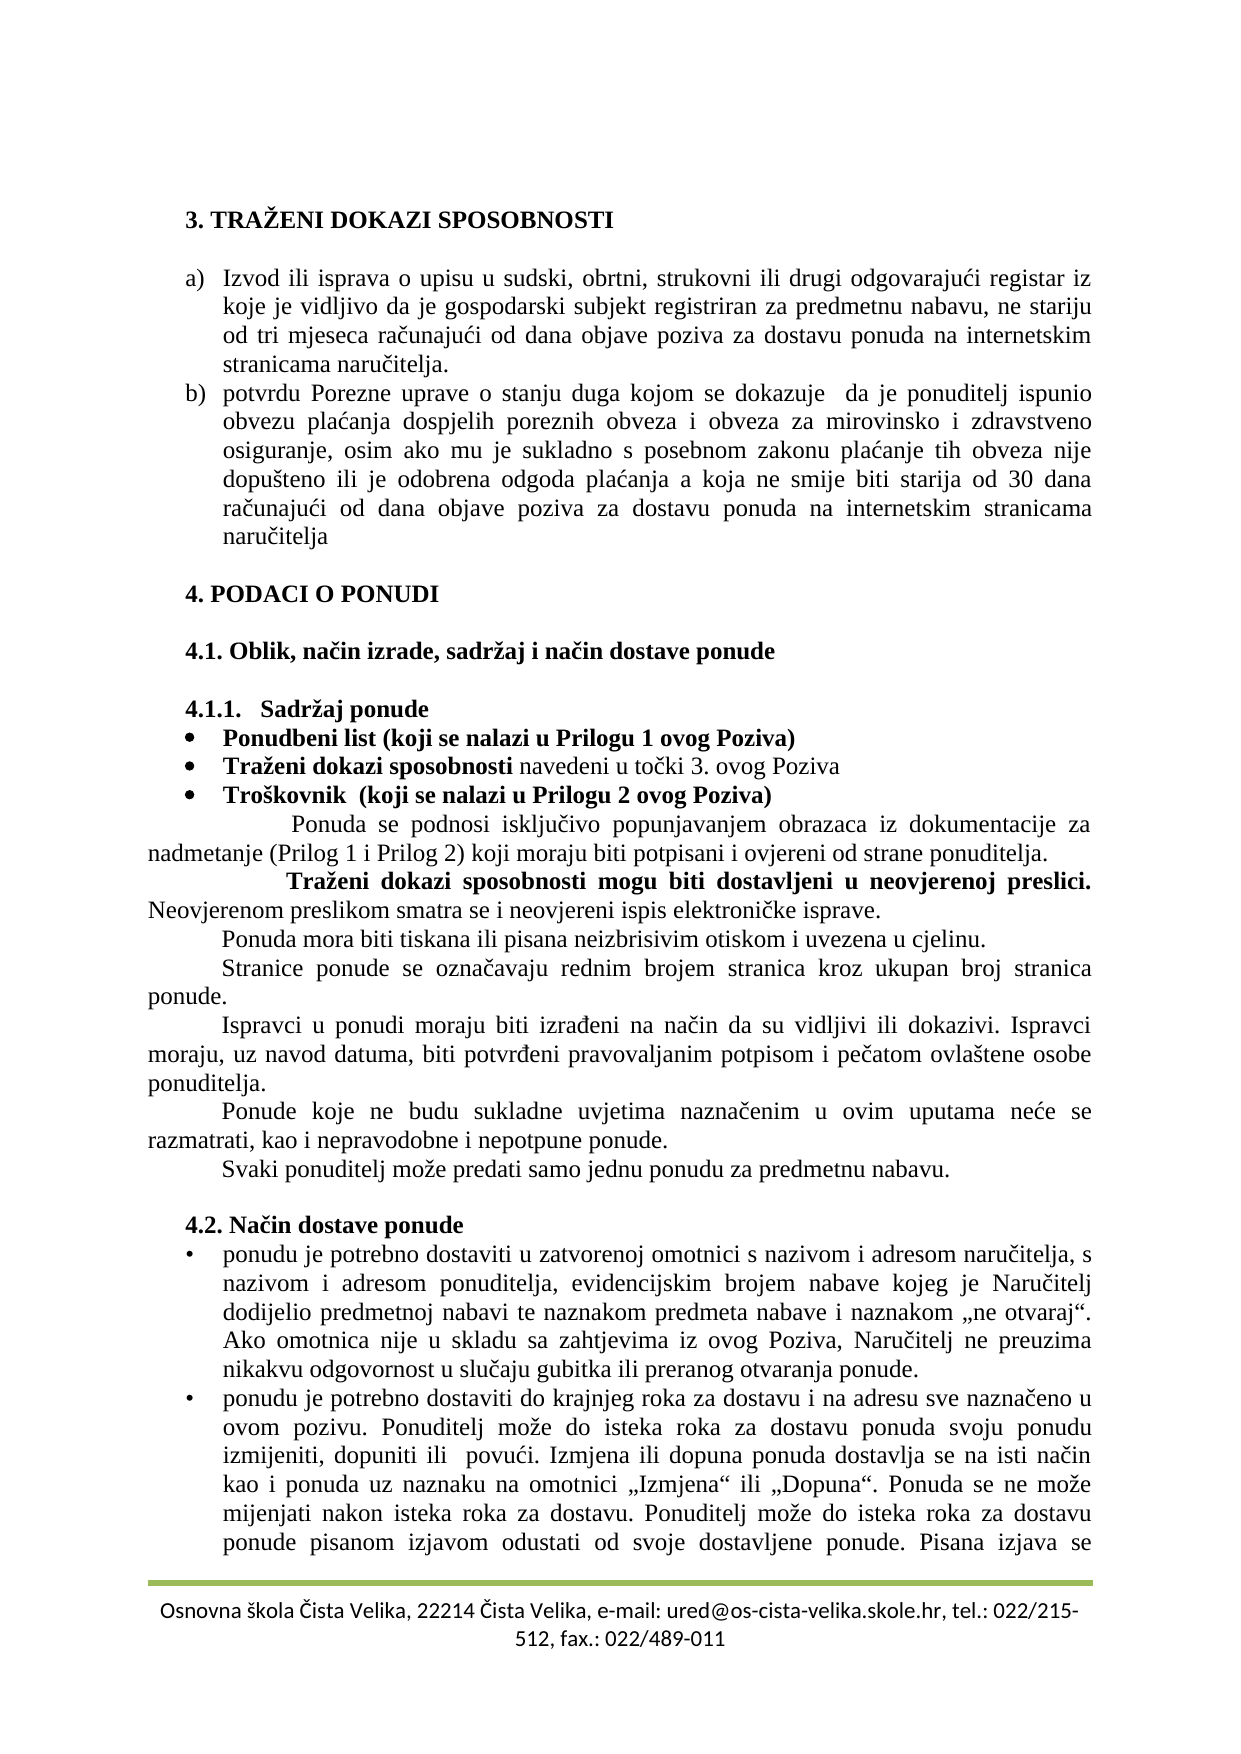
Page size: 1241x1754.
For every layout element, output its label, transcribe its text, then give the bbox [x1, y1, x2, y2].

text Stranice ponude se označavaju rednim brojem stranica kroz ukupan broj stranica ponude. [148, 953, 1093, 1010]
text Ponuda mora biti tiskana ili pisana neizbrisivim otiskom i uvezena u cjelinu. [148, 924, 1093, 953]
text Ispravci u ponudi moraju biti izrađeni na način da su vidljivi ili dokazivi. Ispravci moraju, uz navod datuma, biti potvrđeni pravovaljanim potpisom i pečatom ovlaštene osobe ponuditelja. [148, 1010, 1093, 1096]
list Ponudbeni list (koji se nalazi u Prilogu 1 ovog Poziva) [185, 723, 1093, 751]
text 4. PODACI O PONUDI [148, 579, 1093, 608]
text 4.2. Način dostave ponude [148, 1211, 1093, 1239]
text Ponuda se podnosi isključivo popunjavanjem obrazaca iz dokumentacije za nadmetanje (Prilog 1 i Prilog 2) koji moraju biti potpisani i ovjereni od strane ponuditelja. [148, 809, 1093, 866]
list Troškovnik (koji se nalazi u Prilogu 2 ovog Poziva) [185, 780, 1093, 809]
list potvrdu Porezne uprave o stanju duga kojom se dokazuje da je ponuditelj ispunio obvezu plaćanja dospjelih poreznih obveza i obveza za mirovinsko i zdravstveno osiguranje, osim ako mu je sukladno s posebnom zakonu plaćanje tih obveza nije dopušteno ili je odobrena odgoda plaćanja a koja ne smije biti starija od 30 dana računajući od dana objave poziva za dostavu ponuda na internetskim stranicama naručitelja [185, 378, 1093, 550]
list Traženi dokazi sposobnosti navedeni u točki 3. ovog Poziva [185, 751, 1093, 780]
list ponudu je potrebno dostaviti u zatvorenoj omotnici s nazivom i adresom naručitelja, s nazivom i adresom ponuditelja, evidencijskim brojem nabave kojeg je Naručitelj dodijelio predmetnoj nabavi te naznakom predmeta nabave i naznakom „ne otvaraj“. Ako omotnica nije u skladu sa zahtjevima iz ovog Poziva, Naručitelj ne preuzima nikakvu odgovornost u slučaju gubitka ili preranog otvaranja ponude. [185, 1239, 1093, 1383]
text Traženi dokazi sposobnosti mogu biti dostavljeni u neovjerenoj preslici. Neovjerenom preslikom smatra se i neovjereni ispis elektroničke isprave. [148, 866, 1093, 924]
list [185, 1383, 1093, 1556]
text 4.1. Oblik, način izrade, sadržaj i način dostave ponude [148, 636, 1093, 665]
text Svaki ponuditelj može predati samo jednu ponudu za predmetnu nabavu. [148, 1154, 1093, 1183]
text 4.1.1. Sadržaj ponude [148, 694, 1093, 723]
text 3. TRAŽENI DOKAZI SPOSOBNOSTI [148, 205, 1093, 234]
list Izvod ili isprava o upisu u sudski, obrtni, strukovni ili drugi odgovarajući registar iz koje je vidljivo da je gospodarski subjekt registriran za predmetnu nabavu, ne stariju od tri mjeseca računajući od dana objave poziva za dostavu ponuda na internetskim stranicama naručitelja. [185, 263, 1093, 378]
text Ponude koje ne budu sukladne uvjetima naznačenim u ovim uputama neće se razmatrati, kao i nepravodobne i nepotpune ponude. [148, 1096, 1093, 1154]
